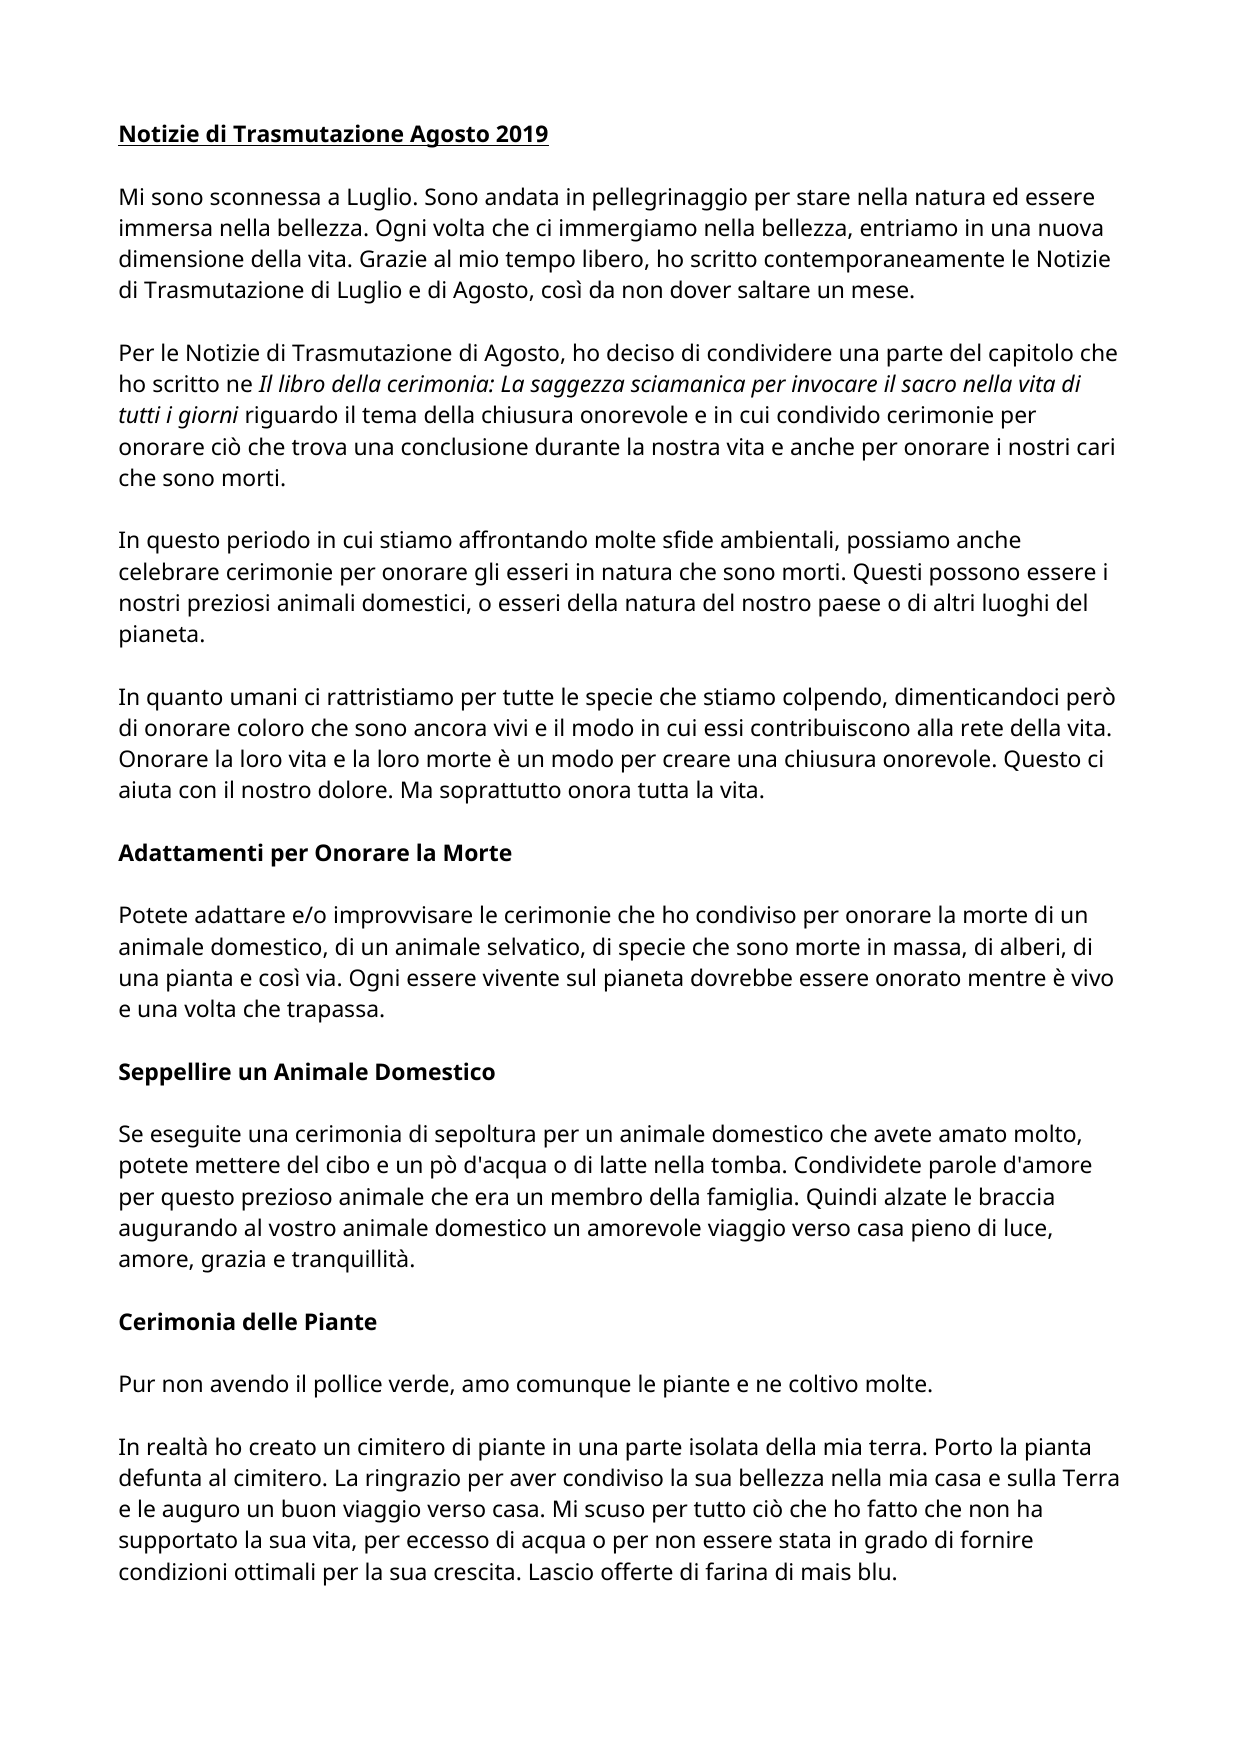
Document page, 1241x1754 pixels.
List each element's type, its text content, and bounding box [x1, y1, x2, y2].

text Cerimonia delle Piante [118, 1306, 1122, 1337]
text Notizie di Trasmutazione Agosto 2019 [118, 118, 1122, 149]
text Pur non avendo il pollice verde, amo comunque le piante e ne coltivo molte. [118, 1368, 1122, 1399]
text Seppellire un Animale Domestico [118, 1056, 1122, 1087]
text Potete adattare e/o improvvisare le cerimonie che ho condiviso per onorare la morte di un animale domestico, di un animale selvatico, di specie che sono morte in massa, di alberi, di una pianta e così via. Ogni essere vivente sul pianeta dovrebbe essere onorato mentre è vivo e una volta che trapassa. [118, 899, 1122, 1024]
text In questo periodo in cui stiamo affrontando molte sfide ambientali, possiamo anche celebrare cerimonie per onorare gli esseri in natura che sono morti. Questi possono essere i nostri preziosi animali domestici, o esseri della natura del nostro paese o di altri luoghi del pianeta. [118, 524, 1122, 649]
text Mi sono sconnessa a Luglio. Sono andata in pellegrinaggio per stare nella natura ed essere immersa nella bellezza. Ogni volta che ci immergiamo nella bellezza, entriamo in una nuova dimensione della vita. Grazie al mio tempo libero, ho scritto contemporaneamente le Notizie di Trasmutazione di Luglio e di Agosto, così da non dover saltare un mese. [118, 181, 1122, 306]
text In realtà ho creato un cimitero di piante in una parte isolata della mia terra. Porto la pianta defunta al cimitero. La ringrazio per aver condiviso la sua bellezza nella mia casa e sulla Terra e le auguro un buon viaggio verso casa. Mi scuso per tutto ciò che ho fatto che non ha supportato la sua vita, per eccesso di acqua o per non essere stata in grado di fornire condizioni ottimali per la sua crescita. Lascio offerte di farina di mais blu. [118, 1431, 1122, 1587]
text Se eseguite una cerimonia di sepoltura per un animale domestico che avete amato molto, potete mettere del cibo e un pò d'acqua o di latte nella tomba. Condividete parole d'amore per questo prezioso animale che era un membro della famiglia. Quindi alzate le braccia augurando al vostro animale domestico un amorevole viaggio verso casa pieno di luce, amore, grazia e tranquillità. [118, 1118, 1122, 1274]
text Per le Notizie di Trasmutazione di Agosto, ho deciso di condividere una parte del capitolo che ho scritto ne Il libro della cerimonia: La saggezza sciamanica per invocare il sacro nella vita di tutti i giorni riguardo il tema della chiusura onorevole e in cui condivido cerimonie per onorare ciò che trova una conclusione durante la nostra vita e anche per onorare i nostri cari che sono morti. [118, 337, 1122, 493]
text Adattamenti per Onorare la Morte [118, 837, 1122, 868]
text In quanto umani ci rattristiamo per tutte le specie che stiamo colpendo, dimenticandoci però di onorare coloro che sono ancora vivi e il modo in cui essi contribuiscono alla rete della vita. Onorare la loro vita e la loro morte è un modo per creare una chiusura onorevole. Questo ci aiuta con il nostro dolore. Ma soprattutto onora tutta la vita. [118, 681, 1122, 806]
